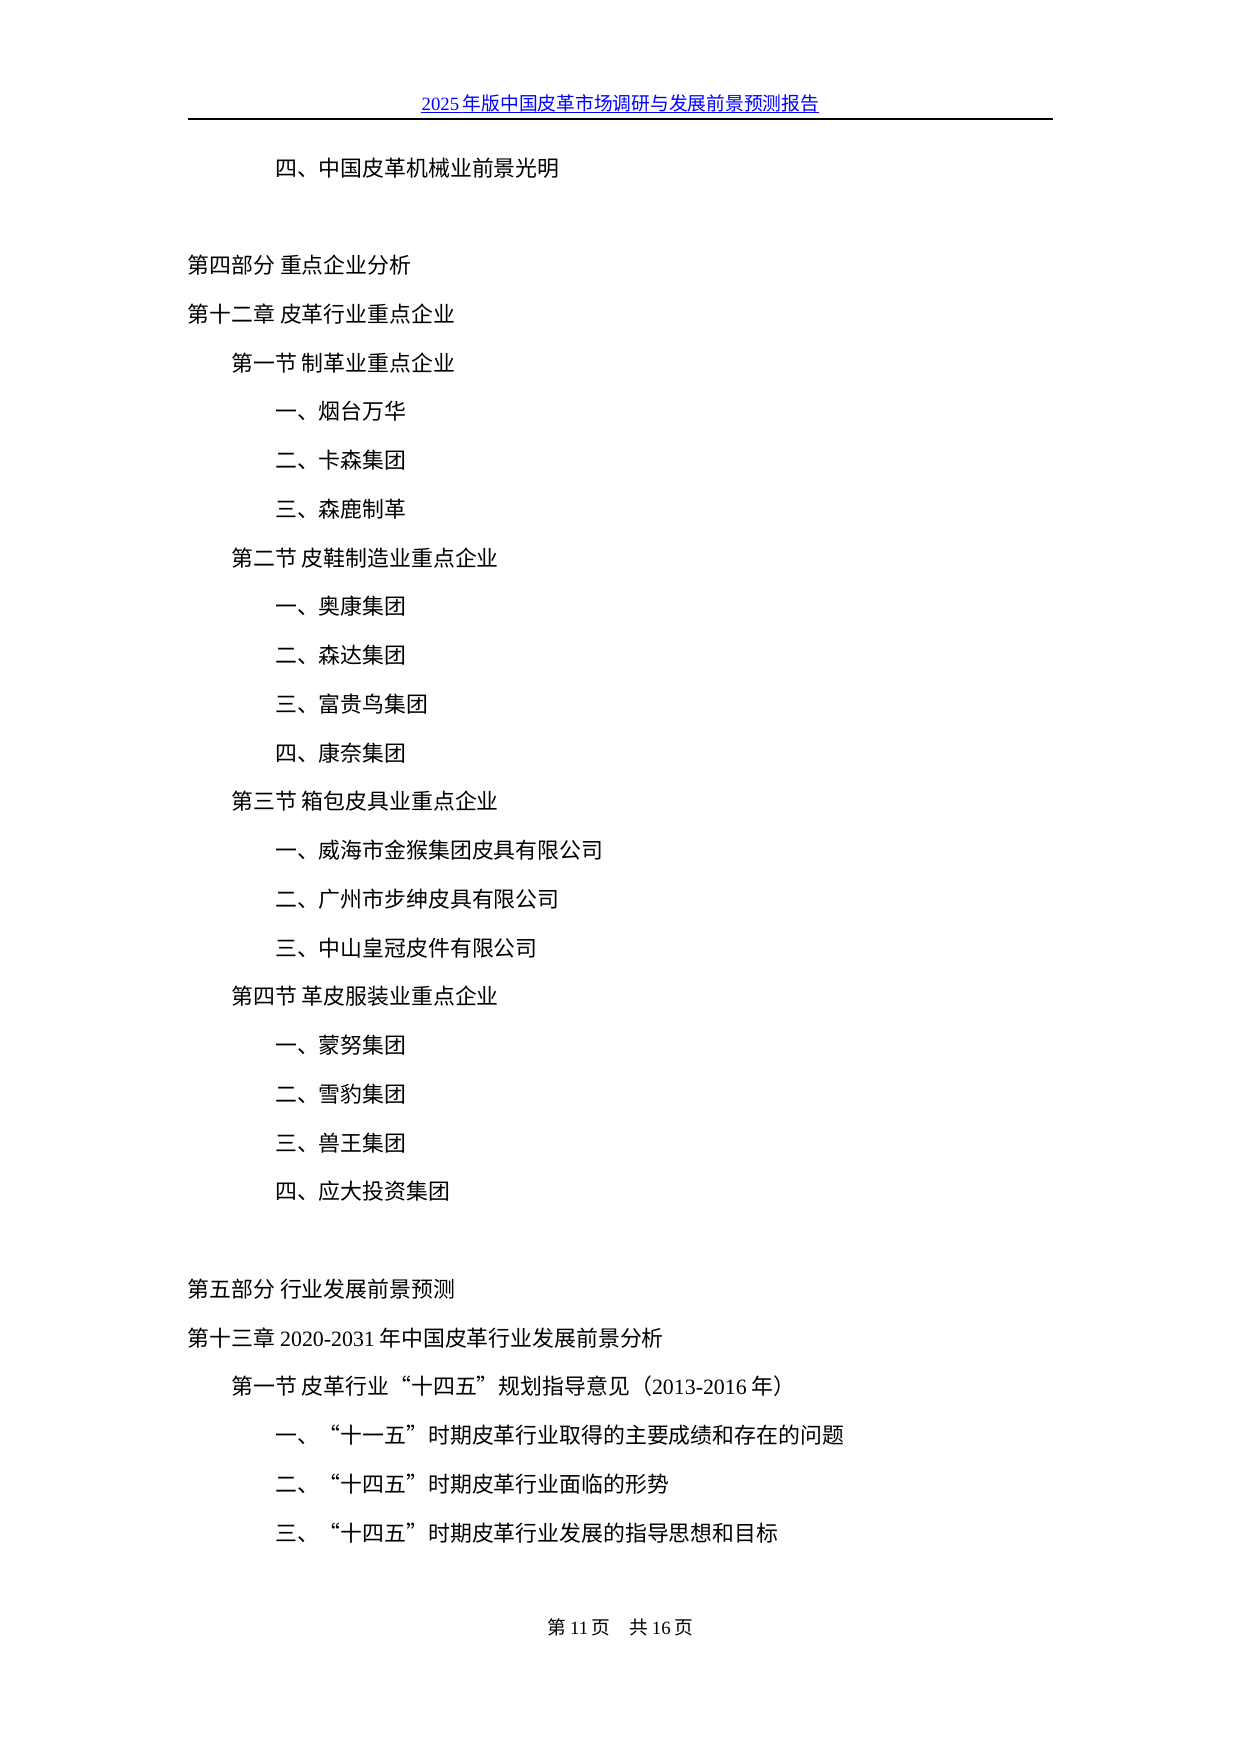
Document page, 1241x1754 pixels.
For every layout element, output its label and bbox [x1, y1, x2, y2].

text [187, 150, 1053, 1548]
